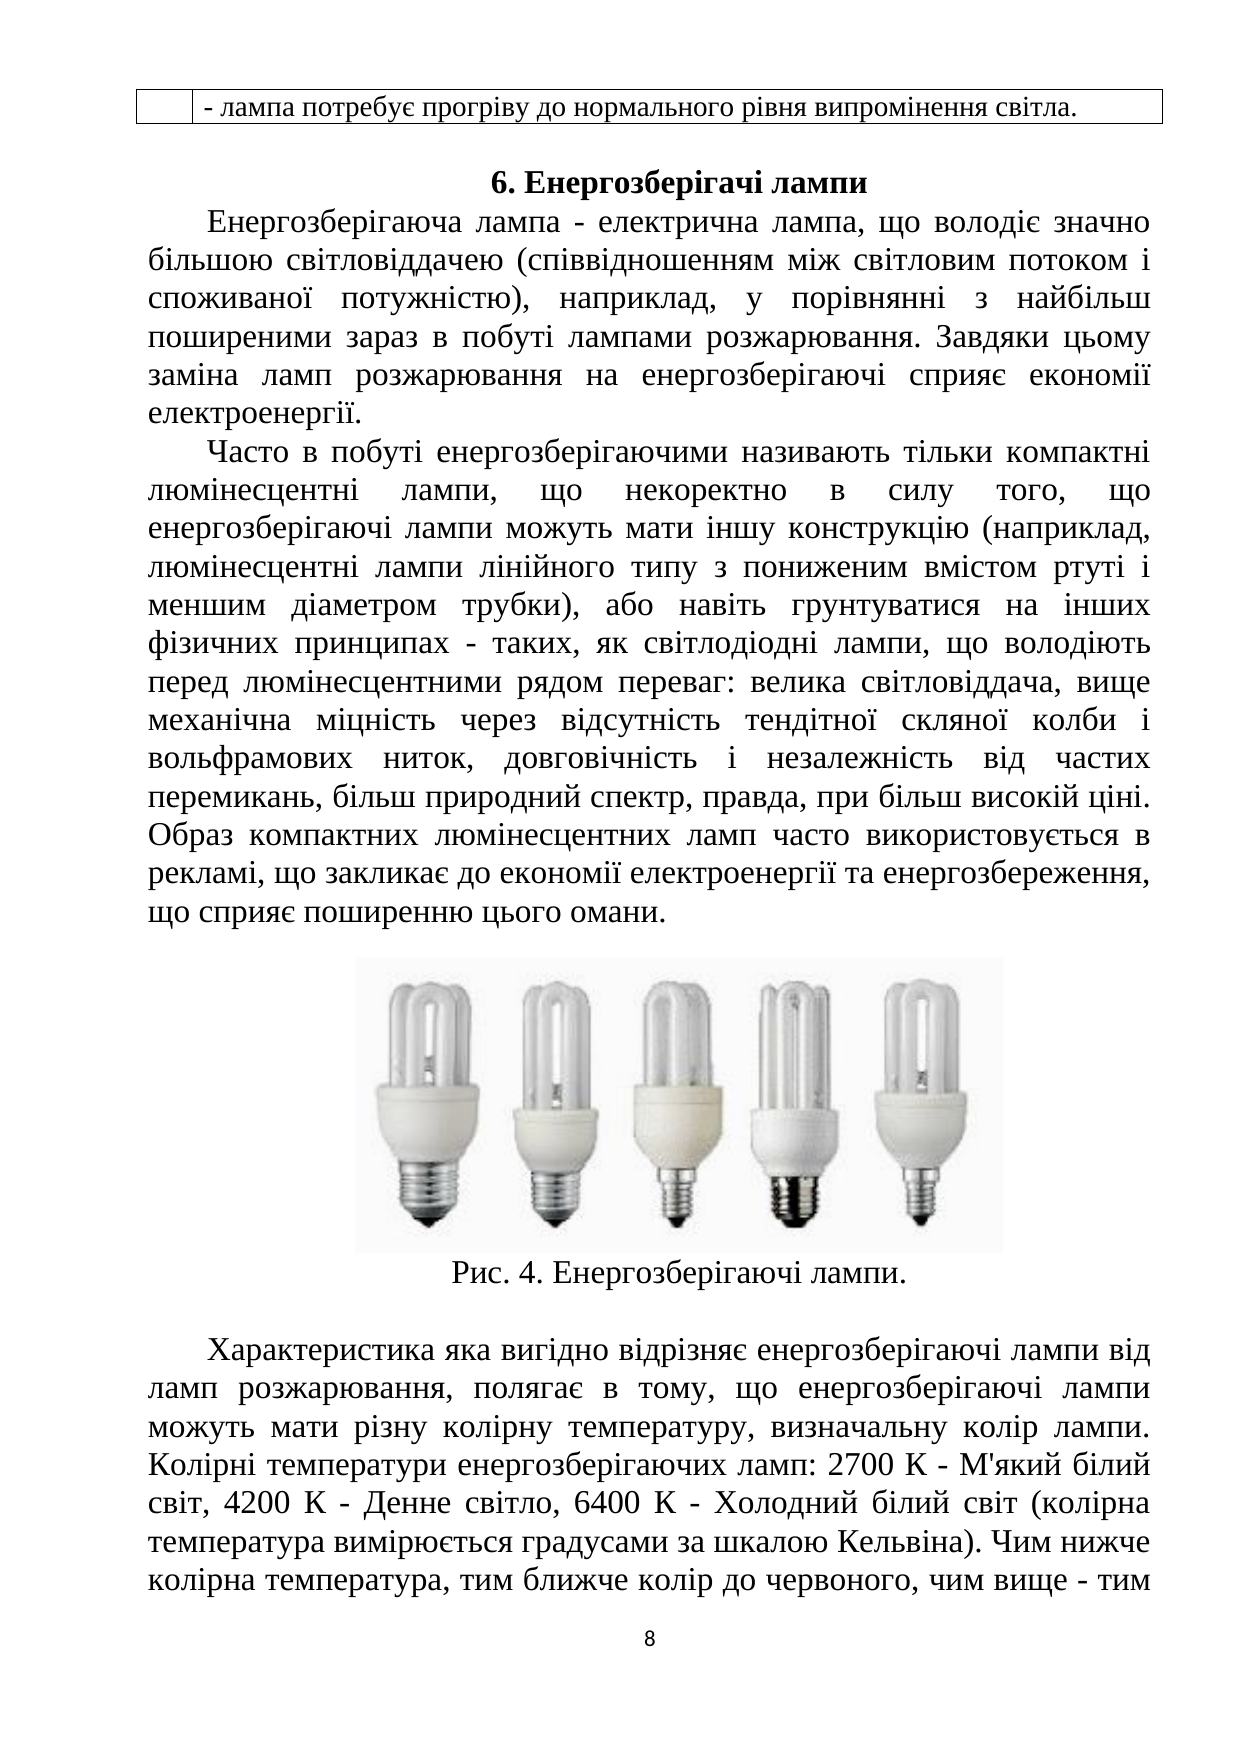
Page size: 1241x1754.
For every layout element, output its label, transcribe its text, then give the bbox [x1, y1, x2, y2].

picture [355, 957, 1004, 1253]
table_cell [193, 90, 1162, 123]
text Часто в побуті енергозберігаючими називають тільки компактні люмінесцентні лампи, що некоректно в силу того, що енергозберігаючі лампи можуть мати іншу конструкцію (наприклад, люмінесцентні лампи лінійного типу з пониженим вмістом ртуті і меншим діаметром трубки), або навіть грунтуватися на інших фізичних принципах - таких, як світлодіодні лампи, що володіють перед люмінесцентними рядом переваг: велика світловіддача, вище механічна міцність через відсутність тендітної скляної колби і вольфрамових ниток, довговічність і незалежність від частих перемикань, більш природний спектр, правда, при більш високій ціні. Образ компактних люмінесцентних ламп часто використовується в рекламі, що закликає до економії електроенергії та енергозбереження, що сприяє поширенню цього омани. [148, 431, 1152, 929]
text Енергозберігаюча лампа - електрична лампа, що володіє значно більшою світловіддачею (співвідношенням між світловим потоком і споживаної потужністю), наприклад, у порівнянні з найбільш поширеними зараз в побуті лампами розжарювання. Завдяки цьому заміна ламп розжарювання на енергозберігаючі сприяє економії електроенергії. [148, 201, 1152, 431]
text 6. Енергозберігачі лампи [148, 162, 1152, 201]
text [148, 1329, 1152, 1597]
table_cell [137, 90, 192, 123]
text Рис. 4. Енергозберігаючі лампи. [148, 1252, 1152, 1291]
